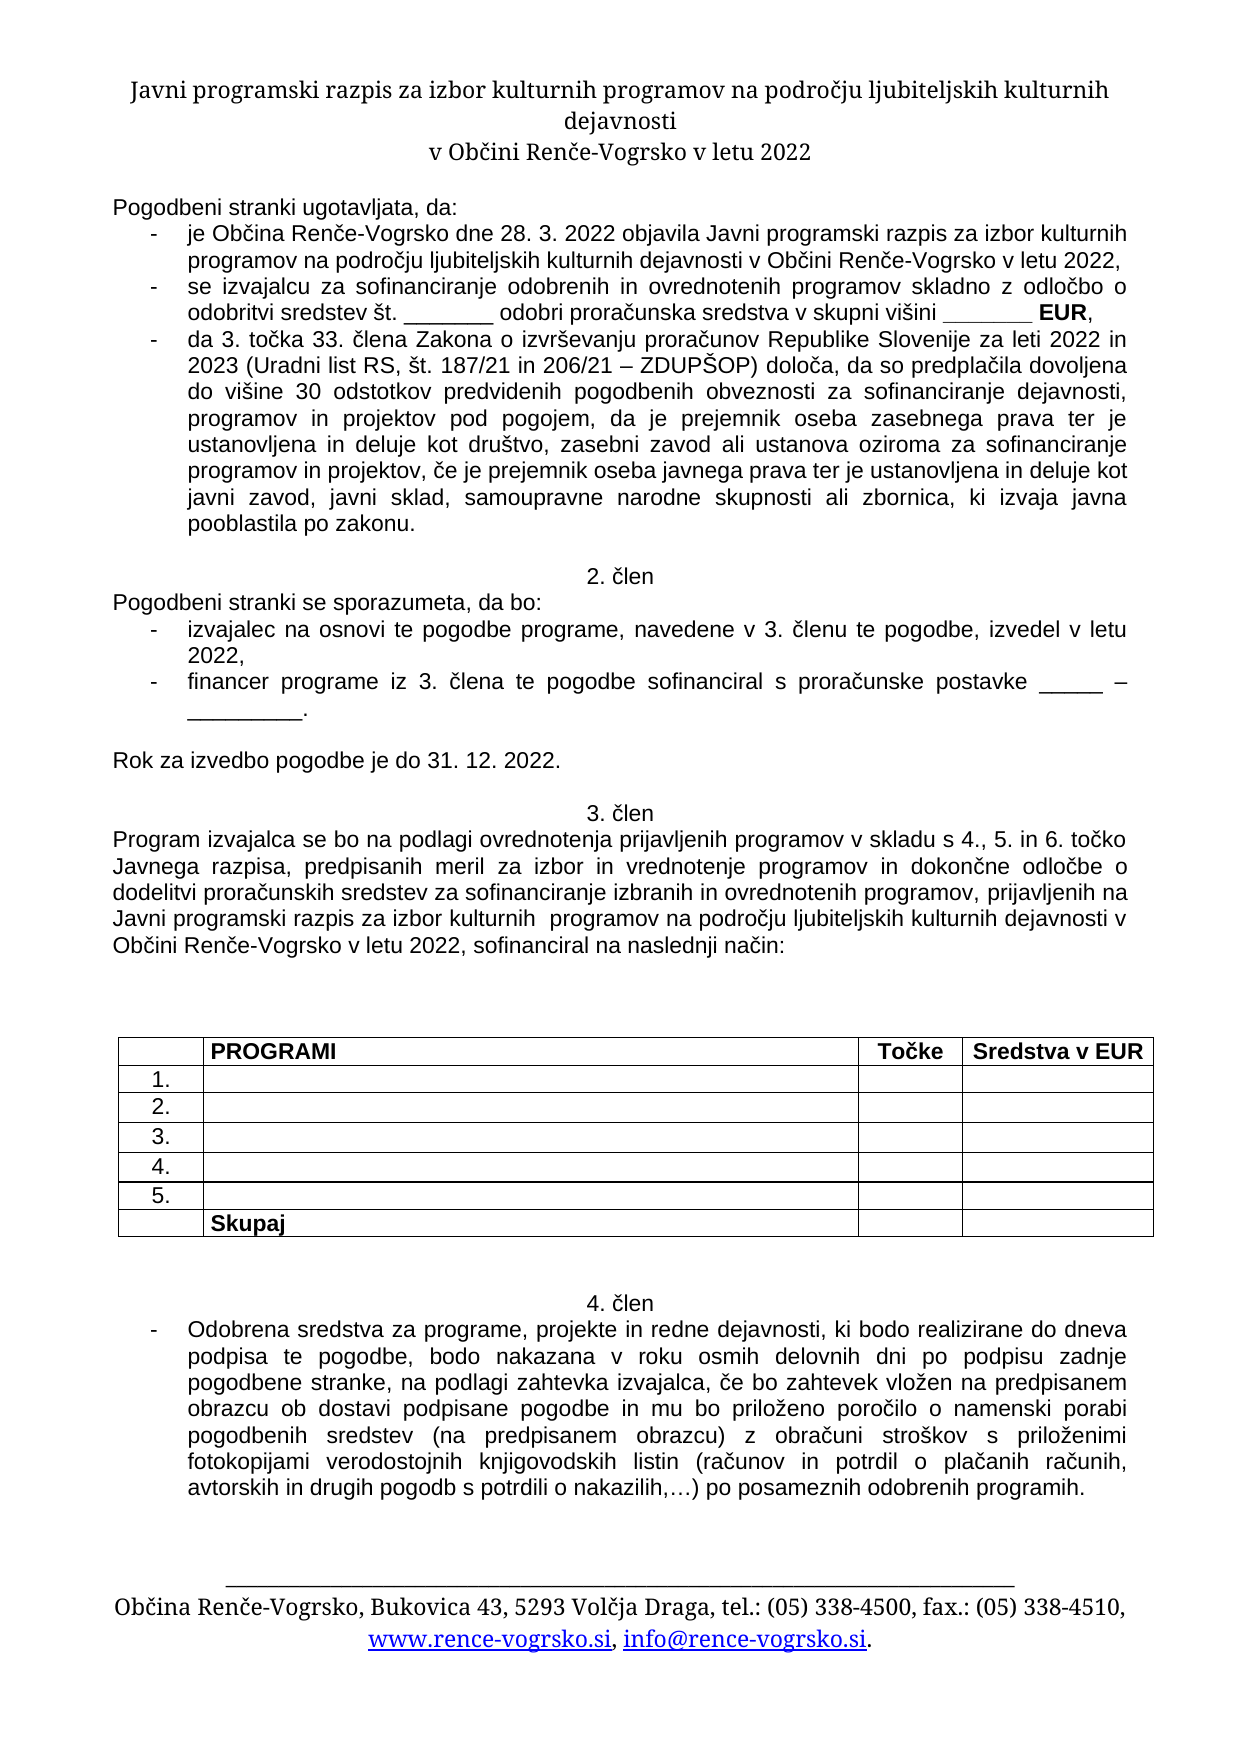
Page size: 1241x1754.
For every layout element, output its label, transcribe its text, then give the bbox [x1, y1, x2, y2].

table_cell [859, 1153, 962, 1181]
table_cell [859, 1210, 962, 1236]
table_cell [859, 1066, 962, 1092]
table_cell [963, 1123, 1153, 1152]
table_cell [963, 1210, 1153, 1236]
table_cell [204, 1183, 858, 1209]
table_header PROGRAMI [204, 1038, 858, 1064]
list izvajalec na osnovi te pogodbe programe, navedene v 3. členu te pogodbe, izvedel v letu 2022, [150, 616, 1128, 668]
table_cell [859, 1093, 962, 1122]
list financer programe iz 3. člena te pogodbe sofinanciral s proračunske postavke _____ – _________. [150, 668, 1128, 721]
table_cell 1. [119, 1066, 203, 1092]
table_cell [204, 1066, 858, 1092]
text 4. člen [112, 1290, 1128, 1316]
table_cell 3. [119, 1123, 203, 1152]
text 3. člen [112, 800, 1128, 826]
table_cell Skupaj [204, 1210, 858, 1236]
table_cell [963, 1183, 1153, 1209]
table_cell 4. [119, 1153, 203, 1181]
text Pogodbeni stranki se sporazumeta, da bo: [112, 589, 1128, 616]
text Rok za izvedbo pogodbe je do 31. 12. 2022. [112, 747, 1128, 774]
table_cell 5. [119, 1183, 203, 1209]
table_cell [963, 1066, 1153, 1092]
text Pogodbeni stranki ugotavljata, da: [112, 194, 1128, 220]
table_cell [963, 1153, 1153, 1181]
table_cell [119, 1210, 203, 1236]
table_cell [204, 1123, 858, 1152]
list Odobrena sredstva za programe, projekte in redne dejavnosti, ki bodo realizirane do dneva podpisa te pogodbe, bodo nakazana v roku osmih delovnih dni po podpisu zadnje pogodbene stranke, na podlagi zahtevka izvajalca, če bo zahtevek vložen na predpisanem obrazcu ob dostavi podpisane pogodbe in mu bo priloženo poročilo o namenski porabi pogodbenih sredstev (na predpisanem obrazcu) z obračuni stroškov s priloženimi fotokopijami verodostojnih knjigovodskih listin (računov in potrdil o plačanih računih, avtorskih in drugih pogodb s potrdili o nakazilih,…) po posameznih odobrenih programih. [150, 1316, 1128, 1501]
table_cell [859, 1123, 962, 1152]
text 2. člen [112, 563, 1128, 589]
text Program izvajalca se bo na podlagi ovrednotenja prijavljenih programov v skladu s 4., 5. in 6. točko Javnega razpisa, predpisanih meril za izbor in vrednotenje programov in dokončne odločbe o dodelitvi proračunskih sredstev za sofinanciranje izbranih in ovrednotenih programov, prijavljenih na Javni programski razpis za izbor kulturnih programov na področju ljubiteljskih kulturnih dejavnosti v Občini Renče-Vogrsko v letu 2022, sofinanciral na naslednji način: [112, 826, 1128, 958]
list da 3. točka 33. člena Zakona o izvrševanju proračunov Republike Slovenije za leti 2022 in 2023 (Uradni list RS, št. 187/21 in 206/21 – ZDUPŠOP) določa, da so predplačila dovoljena do višine 30 odstotkov predvidenih pogodbenih obveznosti za sofinanciranje dejavnosti, programov in projektov pod pogojem, da je prejemnik oseba zasebnega prava ter je ustanovljena in deluje kot društvo, zasebni zavod ali ustanova oziroma za sofinanciranje programov in projektov, če je prejemnik oseba javnega prava ter je ustanovljena in deluje kot javni zavod, javni sklad, samoupravne narodne skupnosti ali zbornica, ki izvaja javna pooblastila po zakonu. [150, 326, 1128, 536]
list se izvajalcu za sofinanciranje odobrenih in ovrednotenih programov skladno z odločbo o odobritvi sredstev št. _______ odobri proračunska sredstva v skupni višini _______ EUR, [150, 273, 1128, 326]
table_cell [963, 1093, 1153, 1122]
table_header Točke [859, 1038, 962, 1064]
list je Občina Renče-Vogrsko dne 28. 3. 2022 objavila Javni programski razpis za izbor kulturnih programov na področju ljubiteljskih kulturnih dejavnosti v Občini Renče-Vogrsko v letu 2022, [150, 220, 1128, 273]
table_cell [859, 1183, 962, 1209]
table_header [119, 1038, 203, 1064]
table_header Sredstva v EUR [963, 1038, 1153, 1064]
table_cell [204, 1093, 858, 1122]
table_cell 2. [119, 1093, 203, 1122]
table_cell [204, 1153, 858, 1181]
